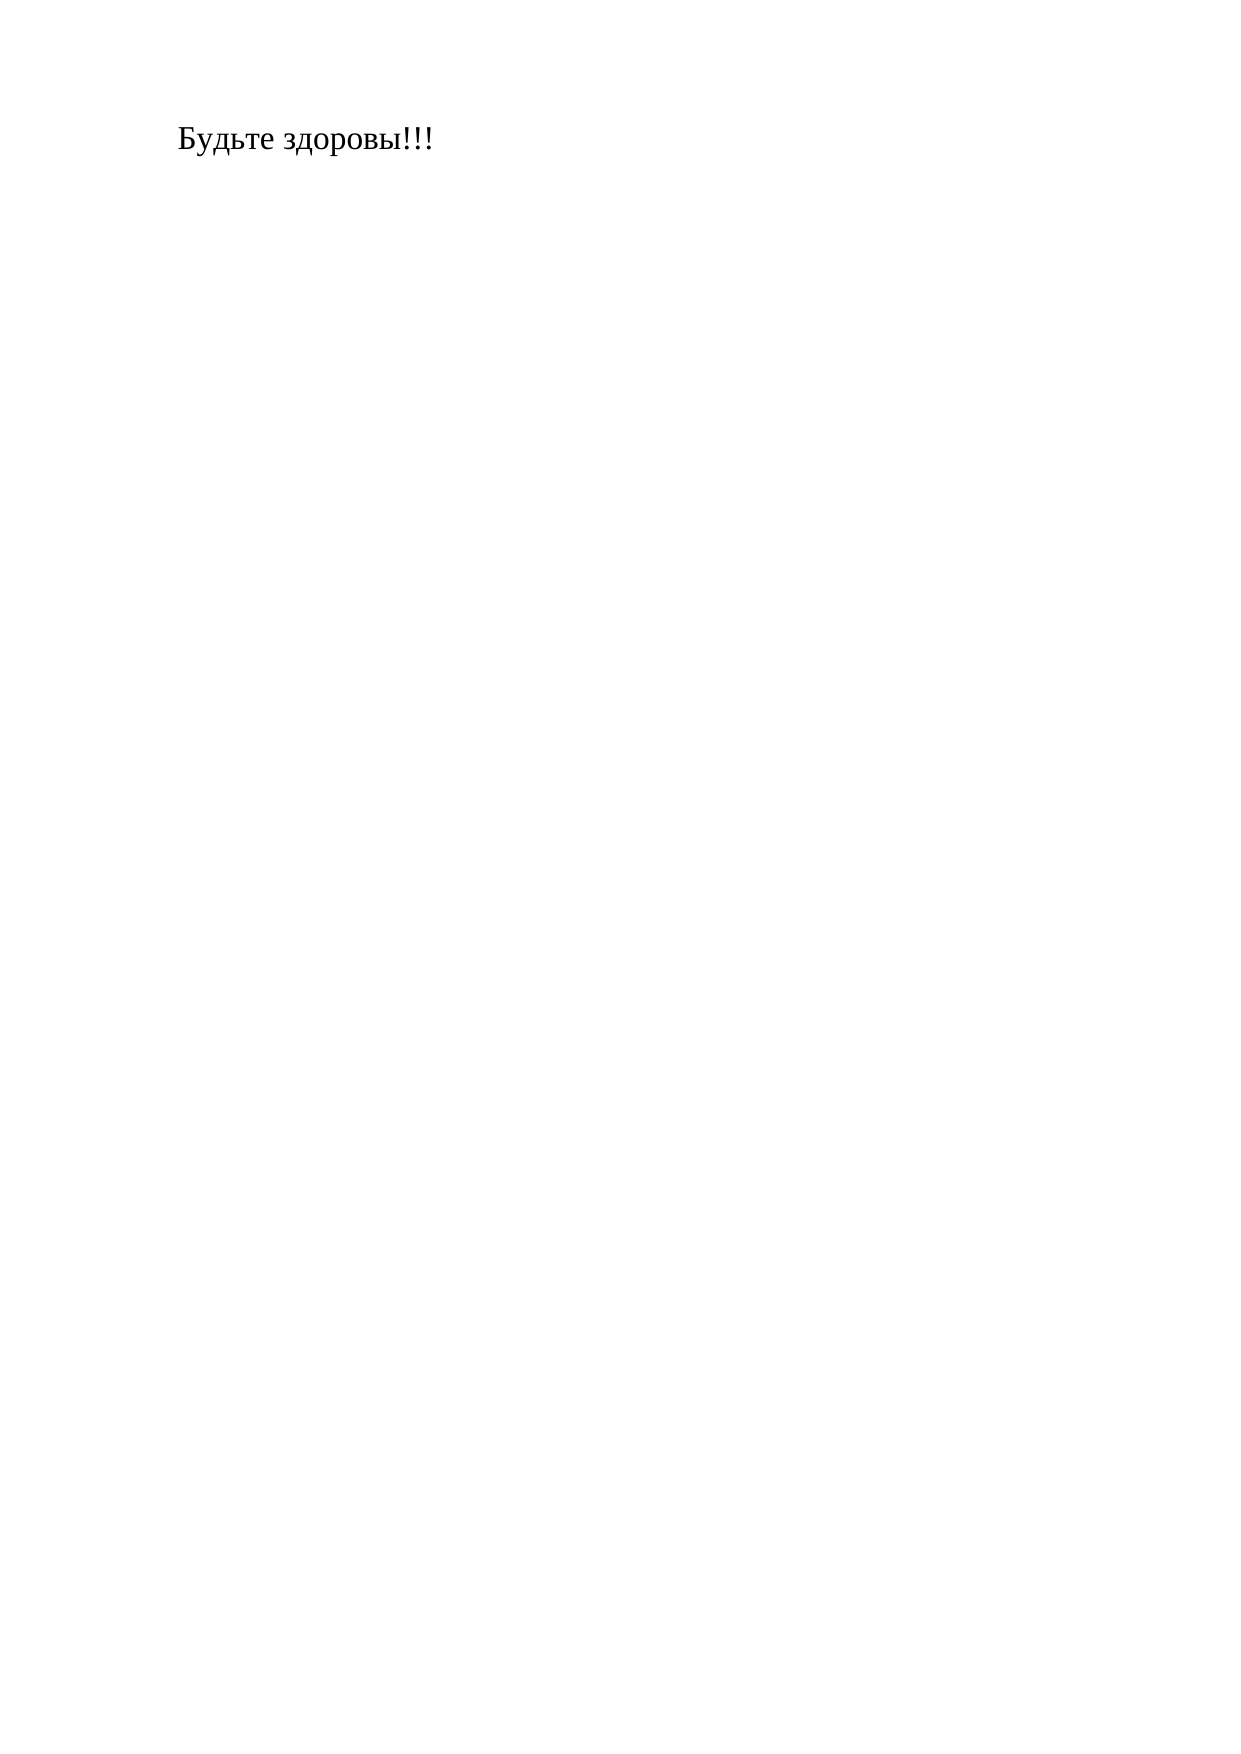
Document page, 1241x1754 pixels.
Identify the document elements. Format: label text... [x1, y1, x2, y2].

text Будьте здоровы!!! [177, 118, 1152, 156]
